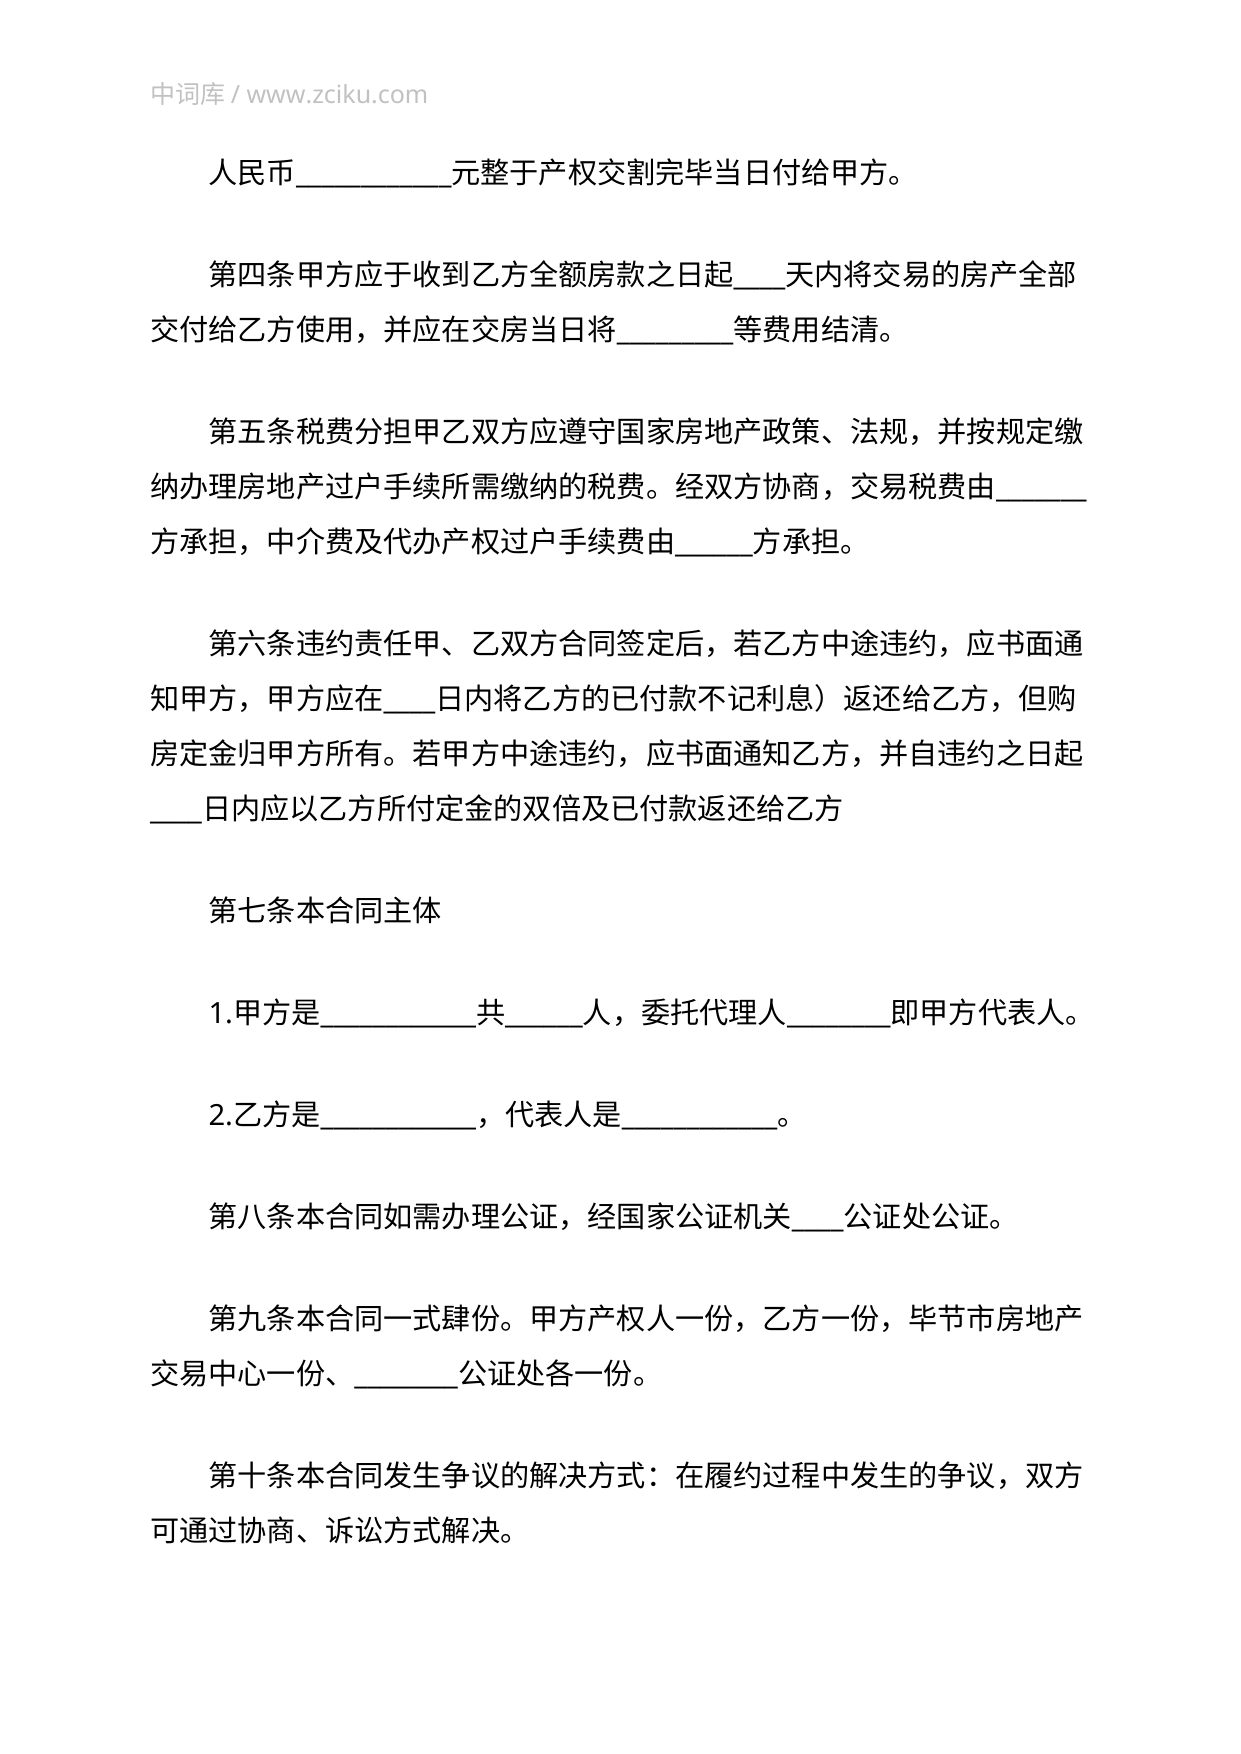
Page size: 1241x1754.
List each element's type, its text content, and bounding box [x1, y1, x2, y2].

text 人民币____________元整于产权交割完毕当日付给甲方。 [150, 150, 1090, 192]
text 第六条违约责任甲、乙双方合同签定后，若乙方中途违约，应书面通知甲方，甲方应在____日内将乙方的已付款不记利息）返还给乙方，但购房定金归甲方所有。若甲方中途违约，应书面通知乙方，并自违约之日起____日内应以乙方所付定金的双倍及已付款返还给乙方 [150, 621, 1090, 828]
text 第七条本合同主体 [150, 888, 1090, 930]
text 第八条本合同如需办理公证，经国家公证机关____公证处公证。 [150, 1193, 1090, 1236]
text 1.甲方是____________共______人，委托代理人________即甲方代表人。 [150, 989, 1090, 1032]
text 第十条本合同发生争议的解决方式：在履约过程中发生的争议，双方可通过协商、诉讼方式解决。 [150, 1452, 1090, 1549]
text 2.乙方是____________，代表人是____________。 [150, 1091, 1090, 1134]
text 第四条甲方应于收到乙方全额房款之日起____天内将交易的房产全部交付给乙方使用，并应在交房当日将_________等费用结清。 [150, 252, 1090, 349]
text 第五条税费分担甲乙双方应遵守国家房地产政策、法规，并按规定缴纳办理房地产过户手续所需缴纳的税费。经双方协商，交易税费由_______方承担，中介费及代办产权过户手续费由______方承担。 [150, 409, 1090, 561]
text 第九条本合同一式肆份。甲方产权人一份，乙方一份，毕节市房地产交易中心一份、________公证处各一份。 [150, 1295, 1090, 1393]
